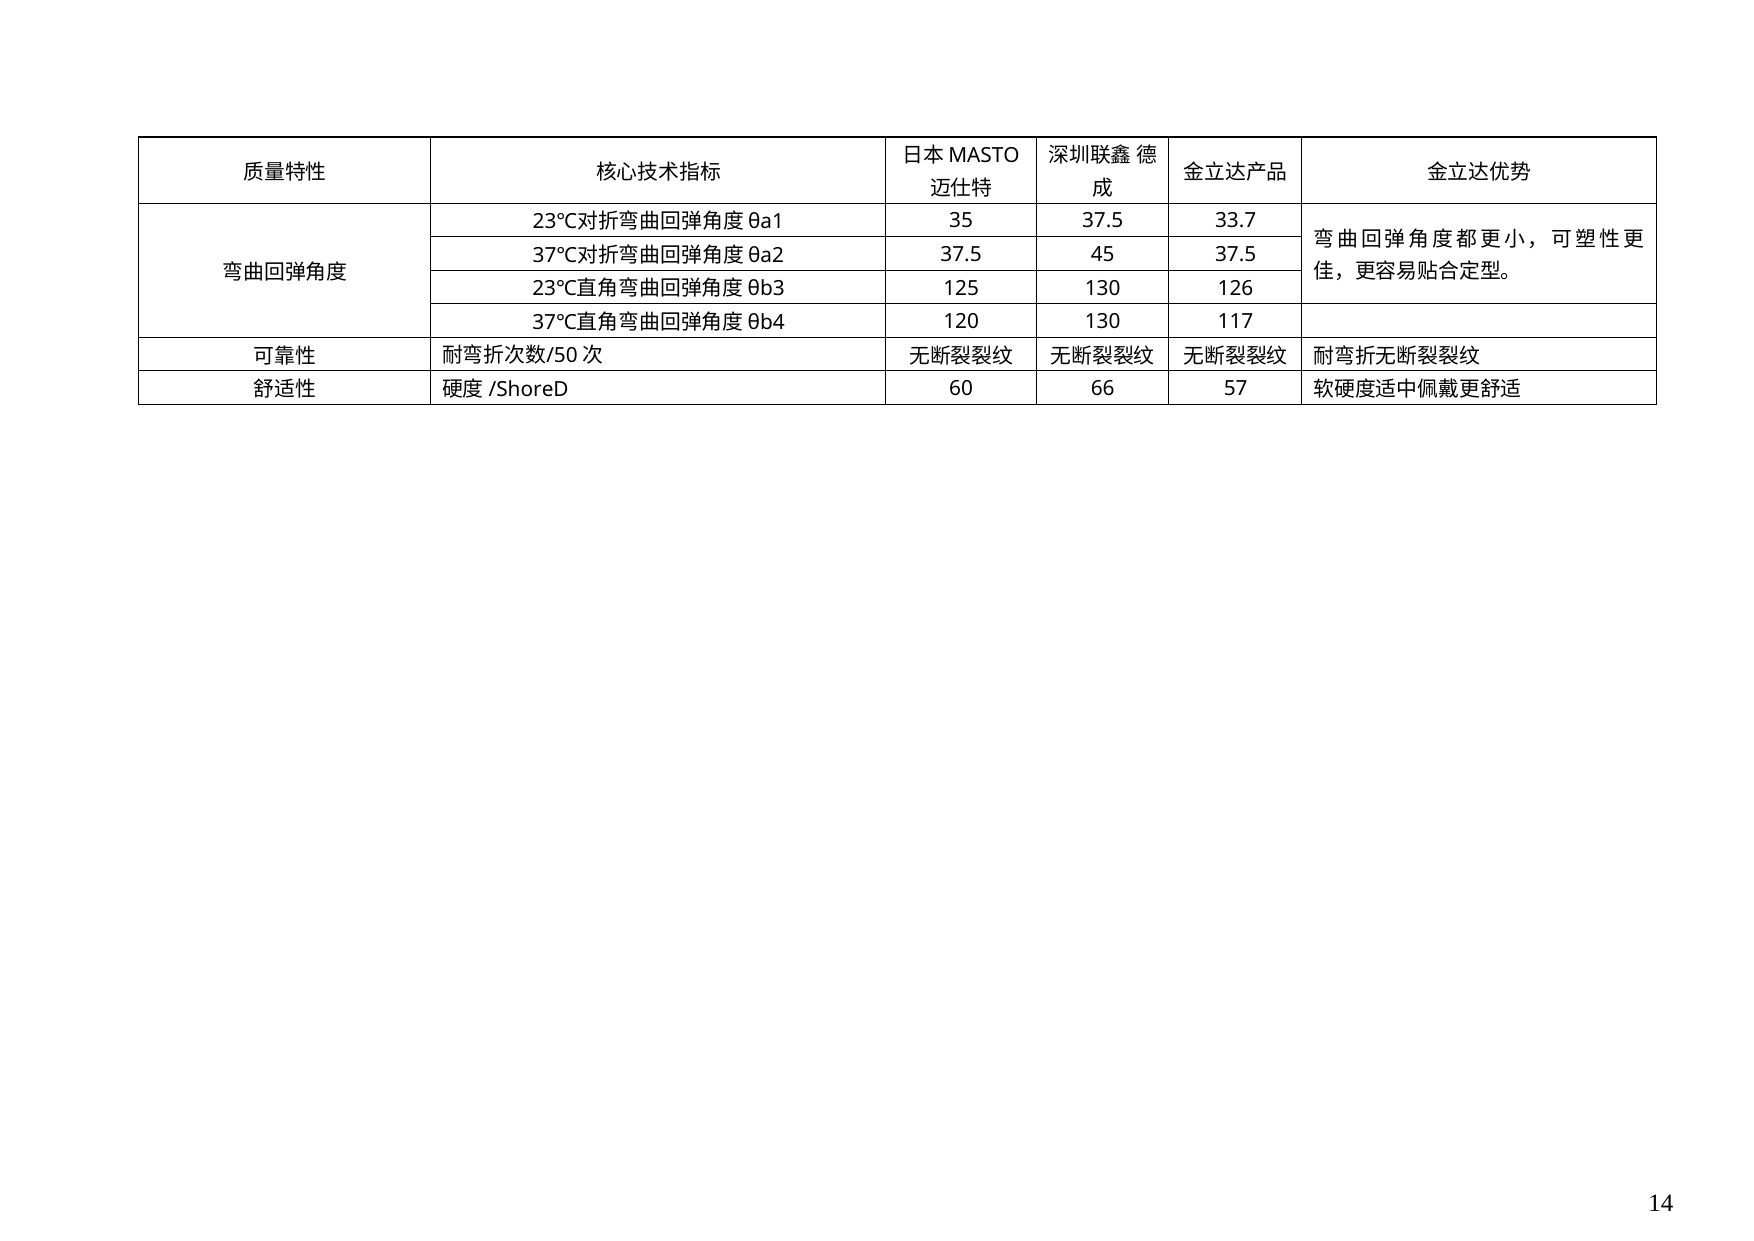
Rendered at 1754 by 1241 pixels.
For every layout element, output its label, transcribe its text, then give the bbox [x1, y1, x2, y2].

table_cell 弯曲回弹角度 [139, 204, 430, 337]
table_cell 125 [886, 271, 1036, 303]
table_cell [1302, 304, 1656, 337]
table_cell 弯曲回弹角度都更小，可塑性更佳，更容易贴合定型。 [1302, 204, 1656, 303]
table_cell 117 [1169, 304, 1301, 337]
table_header 核心技术指标 [431, 138, 885, 202]
table_header 金立达优势 [1302, 138, 1656, 202]
table_cell 126 [1169, 271, 1301, 303]
table_header 金立达产品 [1169, 138, 1301, 202]
table_cell 33.7 [1169, 204, 1301, 236]
table_cell 66 [1037, 371, 1168, 404]
table_cell 23℃对折弯曲回弹角度θa1 [431, 204, 885, 236]
table_cell 无断裂裂纹 [1169, 338, 1301, 370]
table_header 深圳联鑫 德成 [1037, 138, 1168, 202]
table_header 质量特性 [139, 138, 430, 202]
table_header 日本MASTO迈仕特 [886, 138, 1036, 202]
table_cell 耐弯折次数/50次 [431, 338, 885, 370]
table_cell 软硬度适中佩戴更舒适 [1302, 371, 1656, 404]
table_cell 无断裂裂纹 [886, 338, 1036, 370]
table_cell 无断裂裂纹 [1037, 338, 1168, 370]
table_cell 130 [1037, 304, 1168, 337]
table_cell 37℃直角弯曲回弹角度θb4 [431, 304, 885, 337]
table_cell 120 [886, 304, 1036, 337]
table_cell 60 [886, 371, 1036, 404]
table_cell 35 [886, 204, 1036, 236]
table_cell 23℃直角弯曲回弹角度θb3 [431, 271, 885, 303]
table_cell 37℃对折弯曲回弹角度θa2 [431, 237, 885, 269]
table_cell 硬度 /ShoreD [431, 371, 885, 404]
table_cell 可靠性 [139, 338, 430, 370]
table_cell 130 [1037, 271, 1168, 303]
table_cell 37.5 [886, 237, 1036, 269]
table_cell 45 [1037, 237, 1168, 269]
table_cell 舒适性 [139, 371, 430, 404]
table_cell 37.5 [1169, 237, 1301, 269]
table_cell 37.5 [1037, 204, 1168, 236]
table_cell 57 [1169, 371, 1301, 404]
table_cell 耐弯折无断裂裂纹 [1302, 338, 1656, 370]
